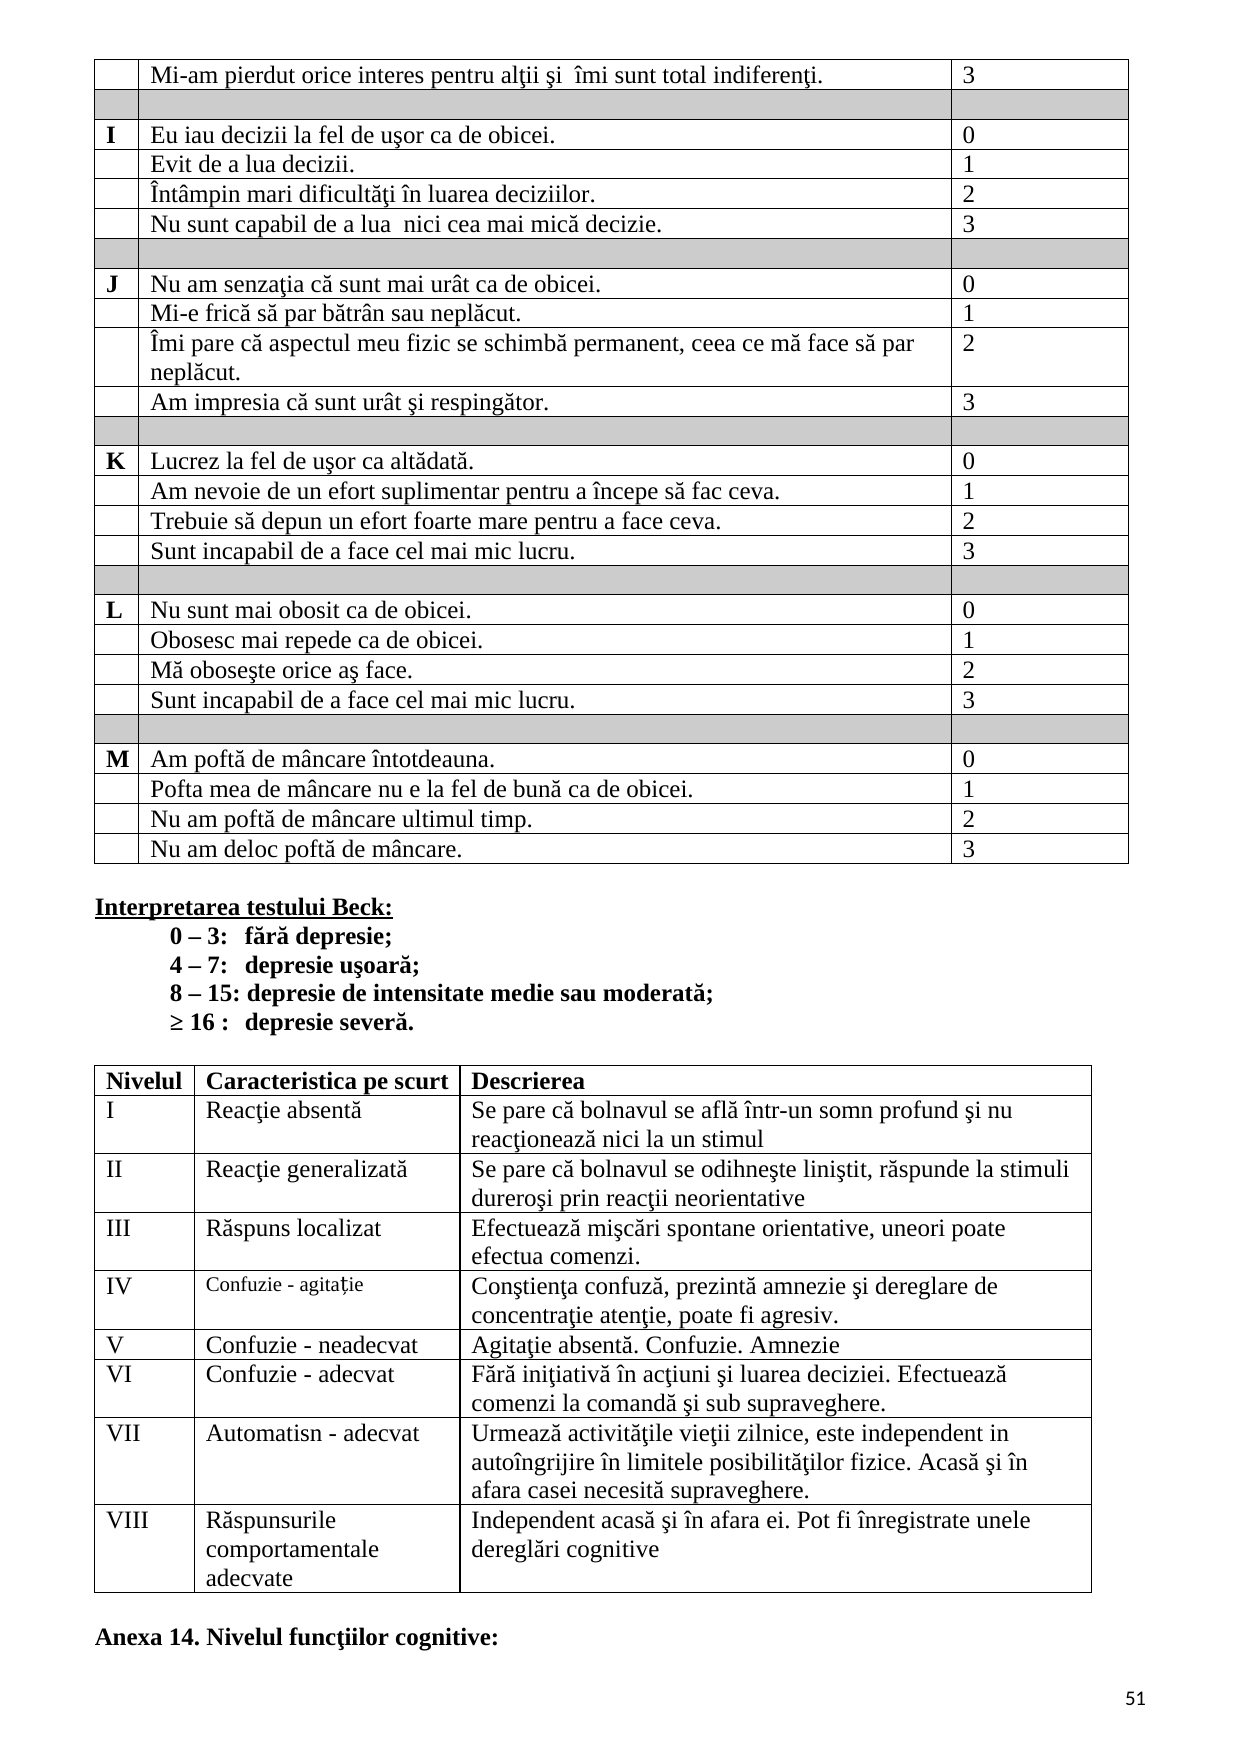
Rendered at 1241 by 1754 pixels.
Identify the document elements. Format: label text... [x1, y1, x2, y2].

table_cell Confuzie - agitație [195, 1271, 459, 1329]
table_cell Conştienţa confuză, prezintă amnezie şi dereglare de concentraţie atenţie, poate fi agresiv. [461, 1271, 1091, 1329]
table_cell Sunt incapabil de a face cel mai mic lucru. [139, 536, 951, 564]
table_cell 1 [952, 774, 1128, 803]
table_cell [95, 179, 138, 208]
table_header Caracteristica pe scurt [195, 1066, 459, 1094]
table_cell Am poftă de mâncare întotdeauna. [139, 744, 951, 773]
table_cell [95, 239, 138, 268]
table_cell Trebuie să depun un efort foarte mare pentru a face ceva. [139, 506, 951, 535]
table_cell Agitaţie absentă. Confuzie. Amnezie [461, 1330, 1091, 1358]
table_cell Independent acasă şi în afara ei. Pot fi înregistrate unele dereglări cognitive [461, 1505, 1091, 1592]
table_cell 3 [952, 834, 1128, 862]
text 4 – 7: depresie uşoară; [94, 950, 1146, 978]
table_cell Am impresia că sunt urât şi respingător. [139, 387, 951, 416]
table_cell 3 [952, 685, 1128, 713]
table_cell Confuzie - adecvat [195, 1360, 459, 1417]
table_cell 0 [952, 595, 1128, 624]
table_cell 1 [952, 150, 1128, 178]
table_cell 1 [952, 476, 1128, 505]
table_cell 0 [952, 120, 1128, 148]
table_cell 2 [952, 804, 1128, 833]
table_cell Fără iniţiativă în acţiuni şi luarea deciziei. Efectuează comenzi la comandă şi sub supraveghere. [461, 1360, 1091, 1417]
table_cell 2 [952, 655, 1128, 684]
table_cell Răspunsurile comportamentale adecvate [195, 1505, 459, 1592]
table_cell IV [95, 1271, 194, 1329]
table_cell 2 [952, 506, 1128, 535]
table_cell Obosesc mai repede ca de obicei. [139, 625, 951, 654]
table_cell Evit de a lua decizii. [139, 150, 951, 178]
table_cell [95, 685, 138, 713]
table_cell 0 [952, 446, 1128, 475]
table_cell VII [95, 1418, 194, 1504]
text ≥ 16 : depresie severă. [94, 1007, 1146, 1036]
table_cell [139, 90, 951, 119]
table_cell 3 [952, 60, 1128, 89]
table_cell Reacţie generalizată [195, 1154, 459, 1212]
table_cell [139, 239, 951, 268]
table_cell Se pare că bolnavul se odihneşte liniştit, răspunde la stimuli dureroşi prin reacţii neorientative [461, 1154, 1091, 1212]
table_cell III [95, 1213, 194, 1270]
table_cell [95, 506, 138, 535]
table_cell [95, 566, 138, 594]
table_cell Nu am poftă de mâncare ultimul timp. [139, 804, 951, 833]
table_cell I [95, 120, 138, 148]
table_cell [95, 774, 138, 803]
table_cell [95, 834, 138, 862]
table_cell Reacţie absentă [195, 1096, 459, 1153]
table_cell 1 [952, 625, 1128, 654]
table_cell Urmează activităţile vieţii zilnice, este independent in autoîngrijire în limitele posibilităţilor fizice. Acasă şi în afara casei necesită supraveghere. [461, 1418, 1091, 1504]
table_header Nivelul [95, 1066, 194, 1094]
table_cell V [95, 1330, 194, 1358]
table_cell Lucrez la fel de uşor ca altădată. [139, 446, 951, 475]
table_cell Mi-am pierdut orice interes pentru alţii şi îmi sunt total indiferenţi. [139, 60, 951, 89]
table_cell Întâmpin mari dificultăţi în luarea deciziilor. [139, 179, 951, 208]
table_cell Am nevoie de un efort suplimentar pentru a începe să fac ceva. [139, 476, 951, 505]
table_cell [139, 417, 951, 445]
table_cell [95, 625, 138, 654]
table_cell [952, 566, 1128, 594]
table_cell 3 [952, 209, 1128, 238]
table_cell Nu sunt capabil de a lua nici cea mai mică decizie. [139, 209, 951, 238]
text 0 – 3: fără depresie; [94, 921, 1146, 950]
text Interpretarea testului Beck: [94, 892, 1146, 921]
table_cell 3 [952, 387, 1128, 416]
table_cell Îmi pare că aspectul meu fizic se schimbă permanent, ceea ce mă face să par neplăcut. [139, 328, 951, 386]
table_cell [95, 90, 138, 119]
table_cell Automatisn - adecvat [195, 1418, 459, 1504]
table_cell 1 [952, 299, 1128, 327]
table_cell [95, 715, 138, 743]
table_cell Nu am deloc poftă de mâncare. [139, 834, 951, 862]
table_cell Mi-e frică să par bătrân sau neplăcut. [139, 299, 951, 327]
table_cell [95, 536, 138, 564]
table_cell [95, 299, 138, 327]
table_cell [139, 566, 951, 594]
table_cell [95, 655, 138, 684]
table_cell J [95, 269, 138, 297]
table_cell [95, 150, 138, 178]
table_cell Pofta mea de mâncare nu e la fel de bună ca de obicei. [139, 774, 951, 803]
table_cell Confuzie - neadecvat [195, 1330, 459, 1358]
table_cell [139, 715, 951, 743]
text 8 – 15: depresie de intensitate medie sau moderată; [94, 978, 1146, 1007]
table_cell 0 [952, 744, 1128, 773]
table_cell VIII [95, 1505, 194, 1592]
table_cell II [95, 1154, 194, 1212]
table_cell Se pare că bolnavul se află într-un somn profund şi nu reacţionează nici la un stimul [461, 1096, 1091, 1153]
table_cell L [95, 595, 138, 624]
table_cell Nu am senzaţia că sunt mai urât ca de obicei. [139, 269, 951, 297]
table_cell 0 [952, 269, 1128, 297]
table_cell Sunt incapabil de a face cel mai mic lucru. [139, 685, 951, 713]
table_header Descrierea [461, 1066, 1091, 1094]
table_cell Efectuează mişcări spontane orientative, uneori poate efectua comenzi. [461, 1213, 1091, 1270]
table_cell [952, 715, 1128, 743]
table_cell Răspuns localizat [195, 1213, 459, 1270]
table_cell Nu sunt mai obosit ca de obicei. [139, 595, 951, 624]
table_cell Eu iau decizii la fel de uşor ca de obicei. [139, 120, 951, 148]
table_cell [95, 60, 138, 89]
table_cell [95, 328, 138, 386]
table_cell [952, 417, 1128, 445]
table_cell [95, 476, 138, 505]
table_cell 2 [952, 328, 1128, 386]
table_cell K [95, 446, 138, 475]
table_cell Mă oboseşte orice aş face. [139, 655, 951, 684]
table_cell [952, 239, 1128, 268]
table_cell [952, 90, 1128, 119]
table_cell [95, 417, 138, 445]
subtitle Anexa 14. Nivelul funcţiilor cognitive: [94, 1622, 1146, 1651]
table_cell 3 [952, 536, 1128, 564]
table_cell VI [95, 1360, 194, 1417]
table_cell I [95, 1096, 194, 1153]
table_cell [95, 387, 138, 416]
table_cell M [95, 744, 138, 773]
table_cell 2 [952, 179, 1128, 208]
table_cell [95, 209, 138, 238]
table_cell [95, 804, 138, 833]
